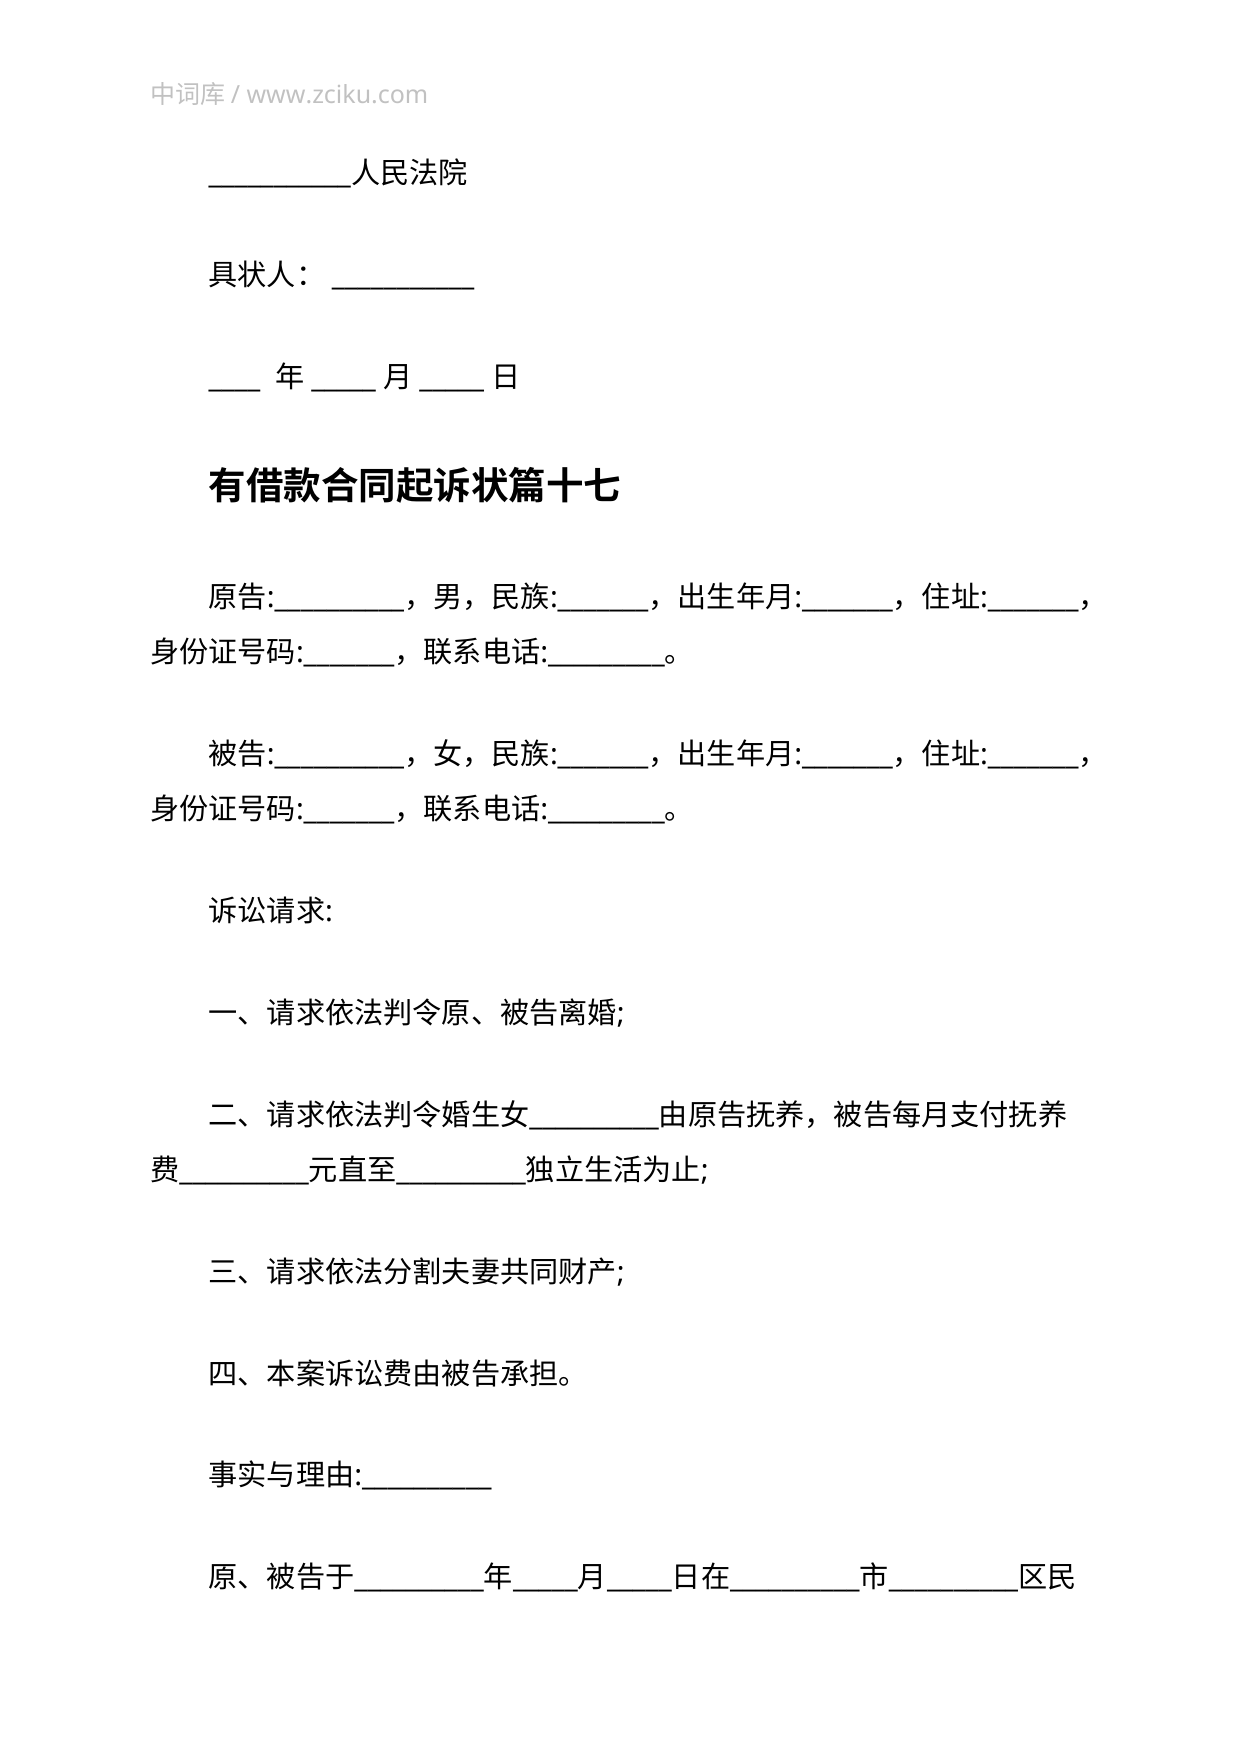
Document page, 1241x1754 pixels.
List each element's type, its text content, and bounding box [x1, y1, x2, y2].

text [150, 1554, 1090, 1596]
text 二、请求依法判令婚生女__________由原告抚养，被告每月支付抚养费__________元直至__________独立生活为止; [150, 1091, 1090, 1189]
text ____ 年 _____ 月 _____ 日 [150, 354, 1090, 396]
text 三、请求依法分割夫妻共同财产; [150, 1248, 1090, 1291]
text 四、本案诉讼费由被告承担。 [150, 1350, 1090, 1392]
text 有借款合同起诉状篇十七 [150, 456, 1090, 510]
text 诉讼请求: [150, 887, 1090, 930]
text 原告:__________，男，民族:_______，出生年月:_______，住址:_______，身份证号码:_______，联系电话:_________。 [150, 573, 1090, 671]
text 一、请求依法判令原、被告离婚; [150, 989, 1090, 1032]
text 事实与理由:__________ [150, 1452, 1090, 1494]
text 被告:__________，女，民族:_______，出生年月:_______，住址:_______，身份证号码:_______，联系电话:_________。 [150, 730, 1090, 828]
text 具状人： ___________ [150, 252, 1090, 294]
text ___________人民法院 [150, 150, 1090, 192]
